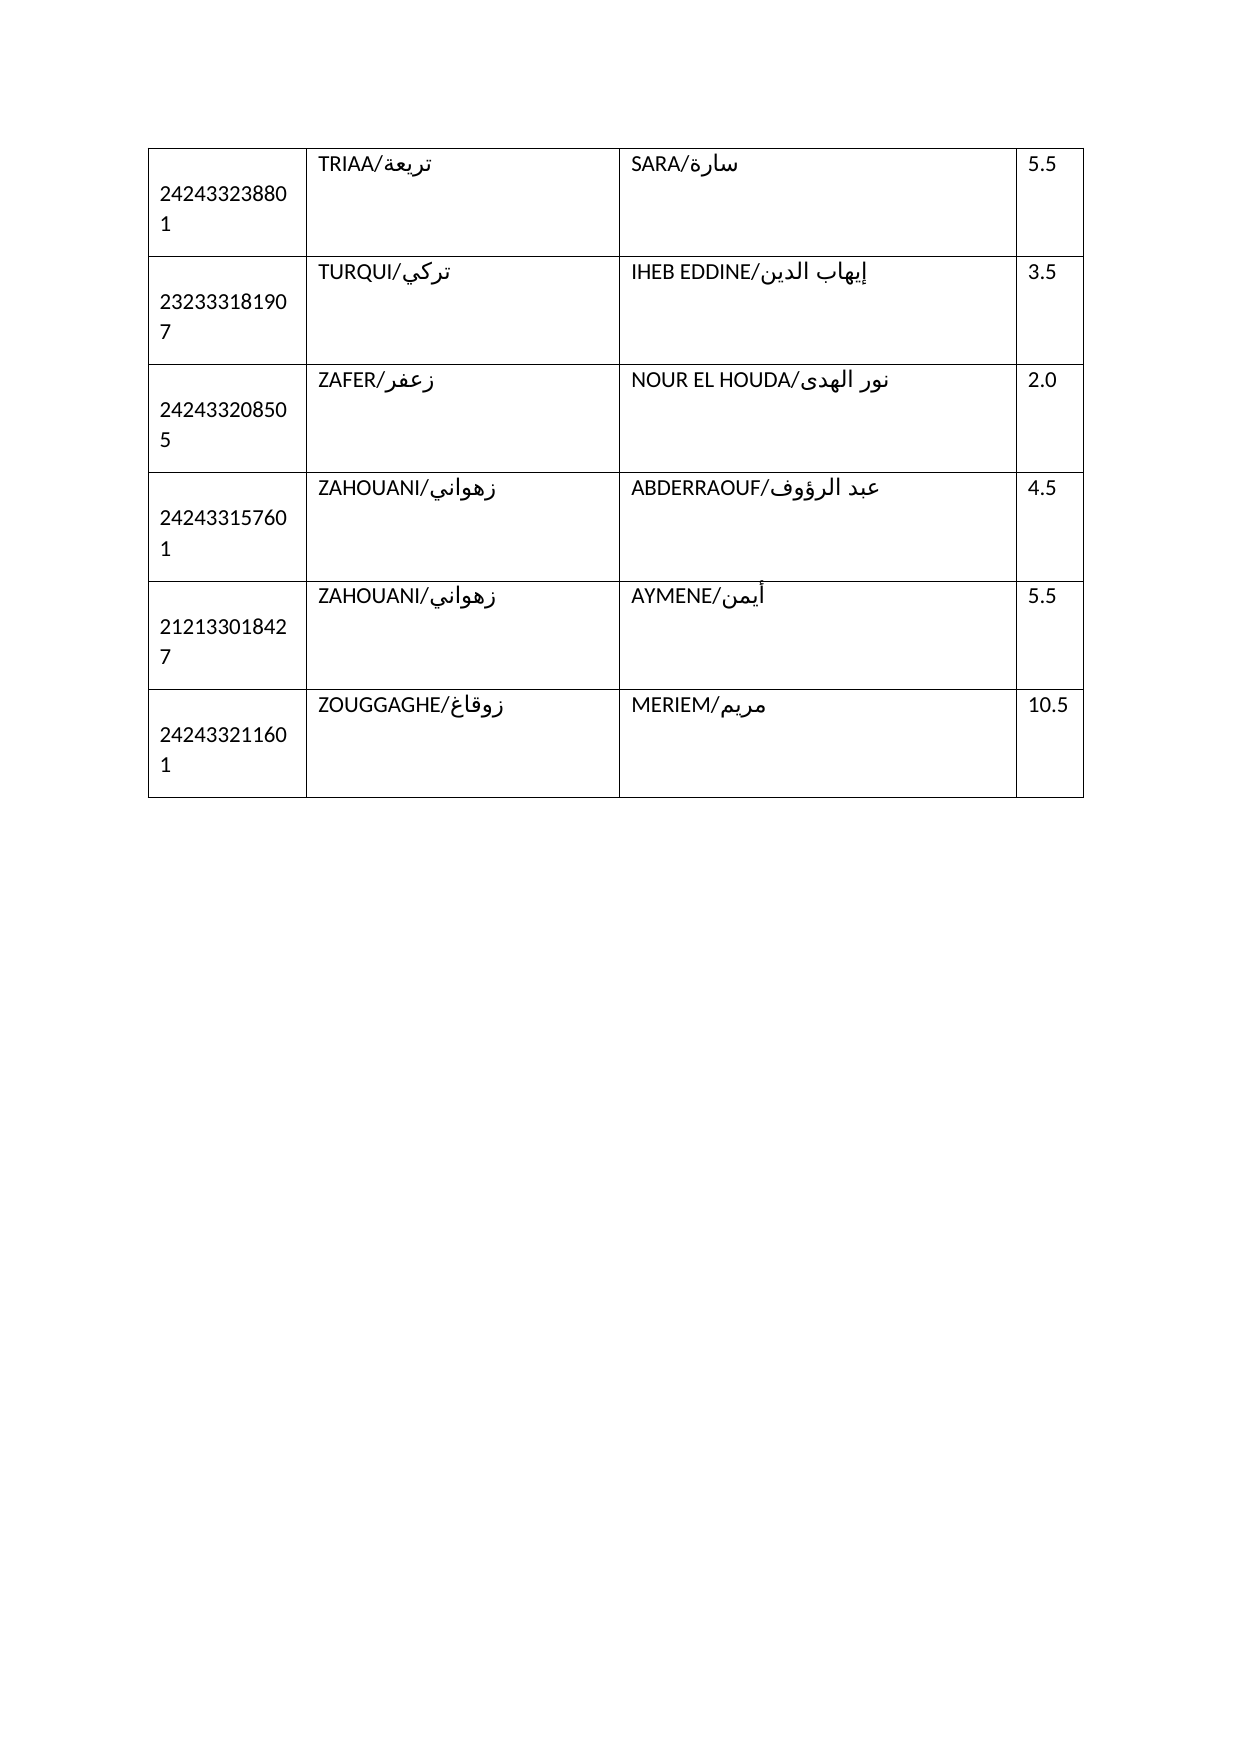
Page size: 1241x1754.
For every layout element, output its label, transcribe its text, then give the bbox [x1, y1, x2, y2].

table_cell ZAHOUANI/زهواني [307, 582, 619, 689]
table_cell 2.0 [1017, 365, 1083, 472]
table_cell AYMENE/أيمن [620, 582, 1016, 689]
table_cell NOUR EL HOUDA/نور الهدى [620, 365, 1016, 472]
table_cell 10.5 [1017, 690, 1083, 797]
table_cell 232333181907 [149, 257, 306, 364]
table_cell 242433238801 [149, 149, 306, 256]
table_cell MERIEM/مريم [620, 690, 1016, 797]
table_cell 242433208505 [149, 365, 306, 472]
table_cell 242433157601 [149, 473, 306, 581]
table_cell IHEB EDDINE/إيهاب الدين [620, 257, 1016, 364]
table_cell ZOUGGAGHE/زوقاغ [307, 690, 619, 797]
table_cell 5.5 [1017, 582, 1083, 689]
table_cell ZAFER/زعفر [307, 365, 619, 472]
table_cell ZAHOUANI/زهواني [307, 473, 619, 581]
table_cell 3.5 [1017, 257, 1083, 364]
table_cell TRIAA/تريعة [307, 149, 619, 256]
table_cell 5.5 [1017, 149, 1083, 256]
table_cell TURQUI/تركي [307, 257, 619, 364]
table_cell 4.5 [1017, 473, 1083, 581]
table_cell SARA/سارة [620, 149, 1016, 256]
table_cell 212133018427 [149, 582, 306, 689]
table_cell 242433211601 [149, 690, 306, 797]
table_cell ABDERRAOUF/عبد الرؤوف [620, 473, 1016, 581]
